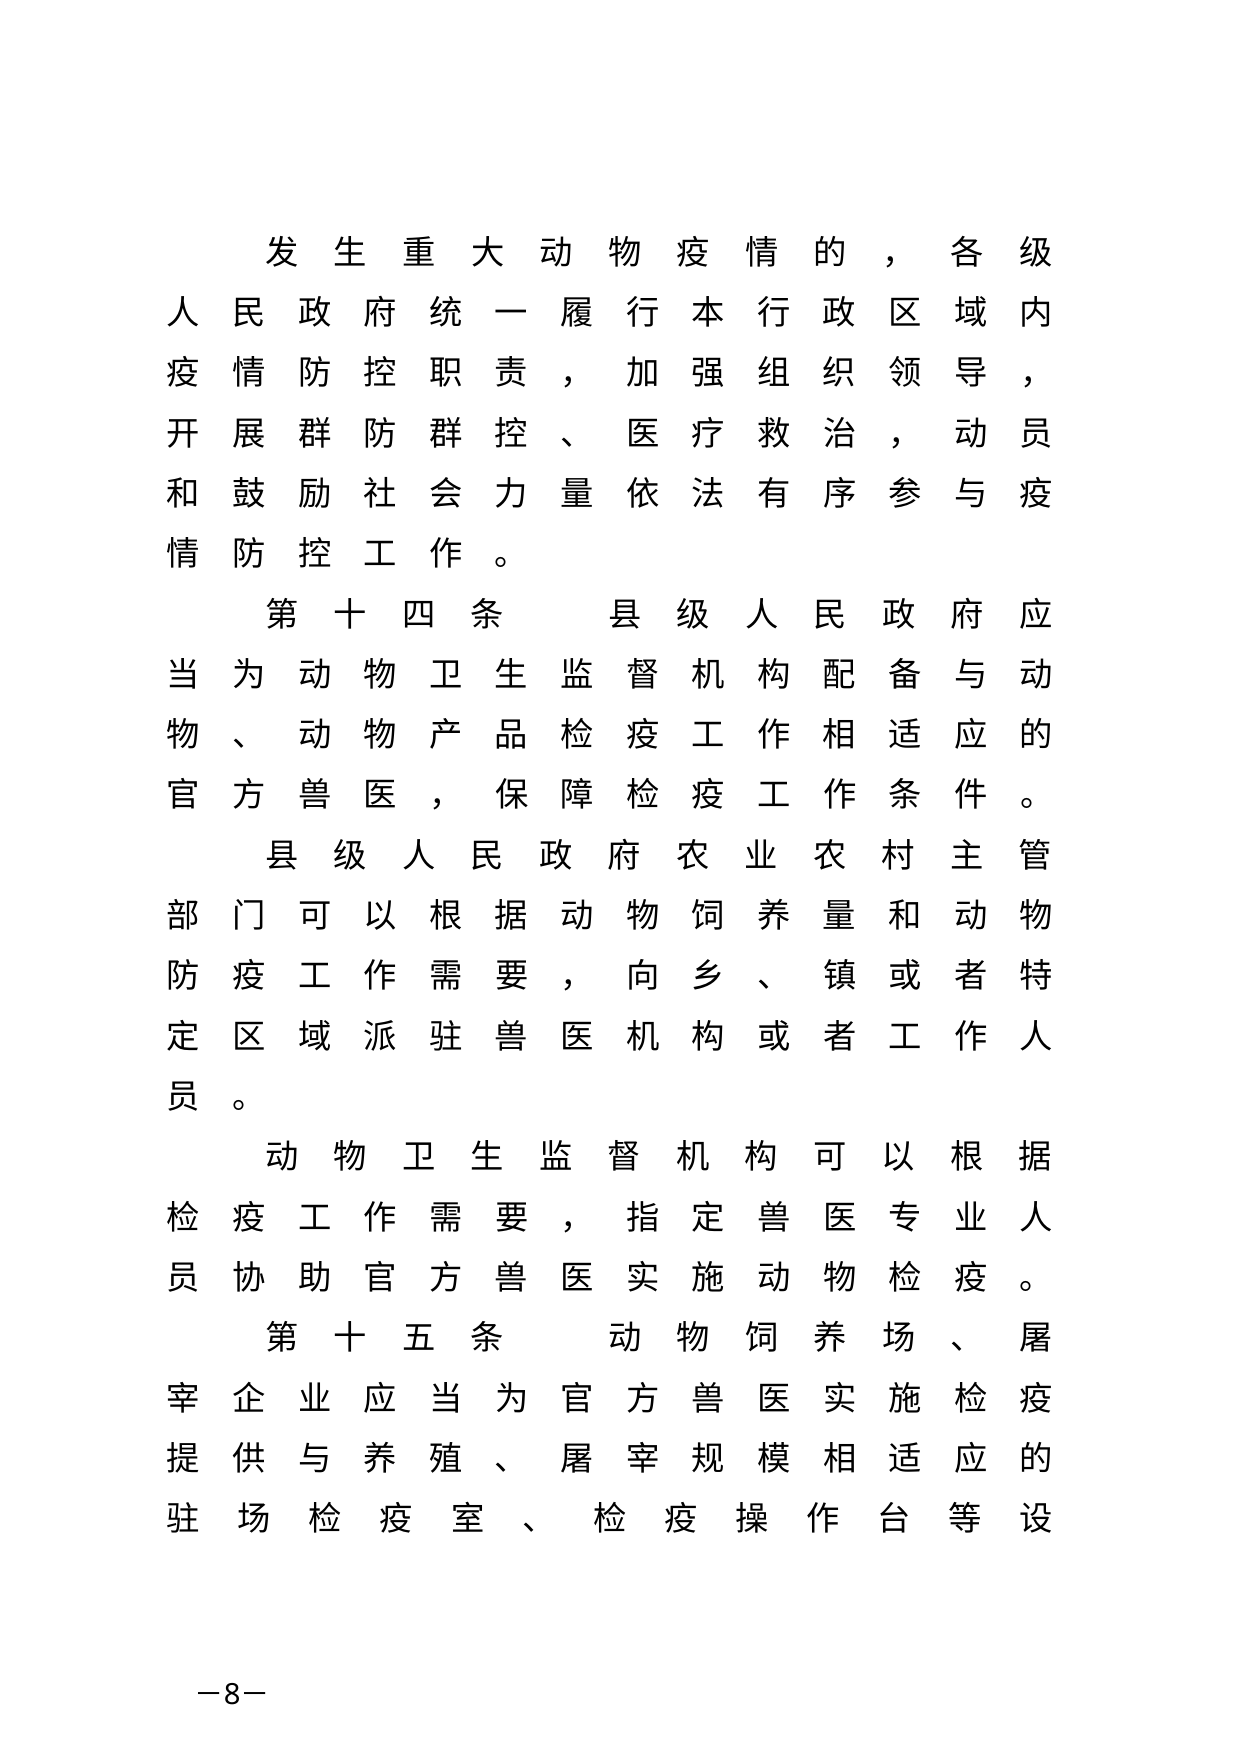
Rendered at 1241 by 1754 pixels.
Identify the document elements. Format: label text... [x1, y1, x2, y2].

text 发生重大动物疫情的，各级人民政府统一履行本行政区域内疫情防控职责，加强组织领导，开展群防群控、医疗救治，动员和鼓励社会力量依法有序参与疫情防控工作。 [167, 219, 1085, 581]
text 动物卫生监督机构可以根据检疫工作需要，指定兽医专业人员协助官方兽医实施动物检疫。 [167, 1124, 1085, 1305]
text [167, 1305, 1085, 1546]
text 第十四条 县级人民政府应当为动物卫生监督机构配备与动物、动物产品检疫工作相适应的官方兽医，保障检疫工作条件。 [167, 581, 1085, 822]
text 县级人民政府农业农村主管部门可以根据动物饲养量和动物防疫工作需要，向乡、镇或者特定区域派驻兽医机构或者工作人员。 [167, 822, 1085, 1124]
